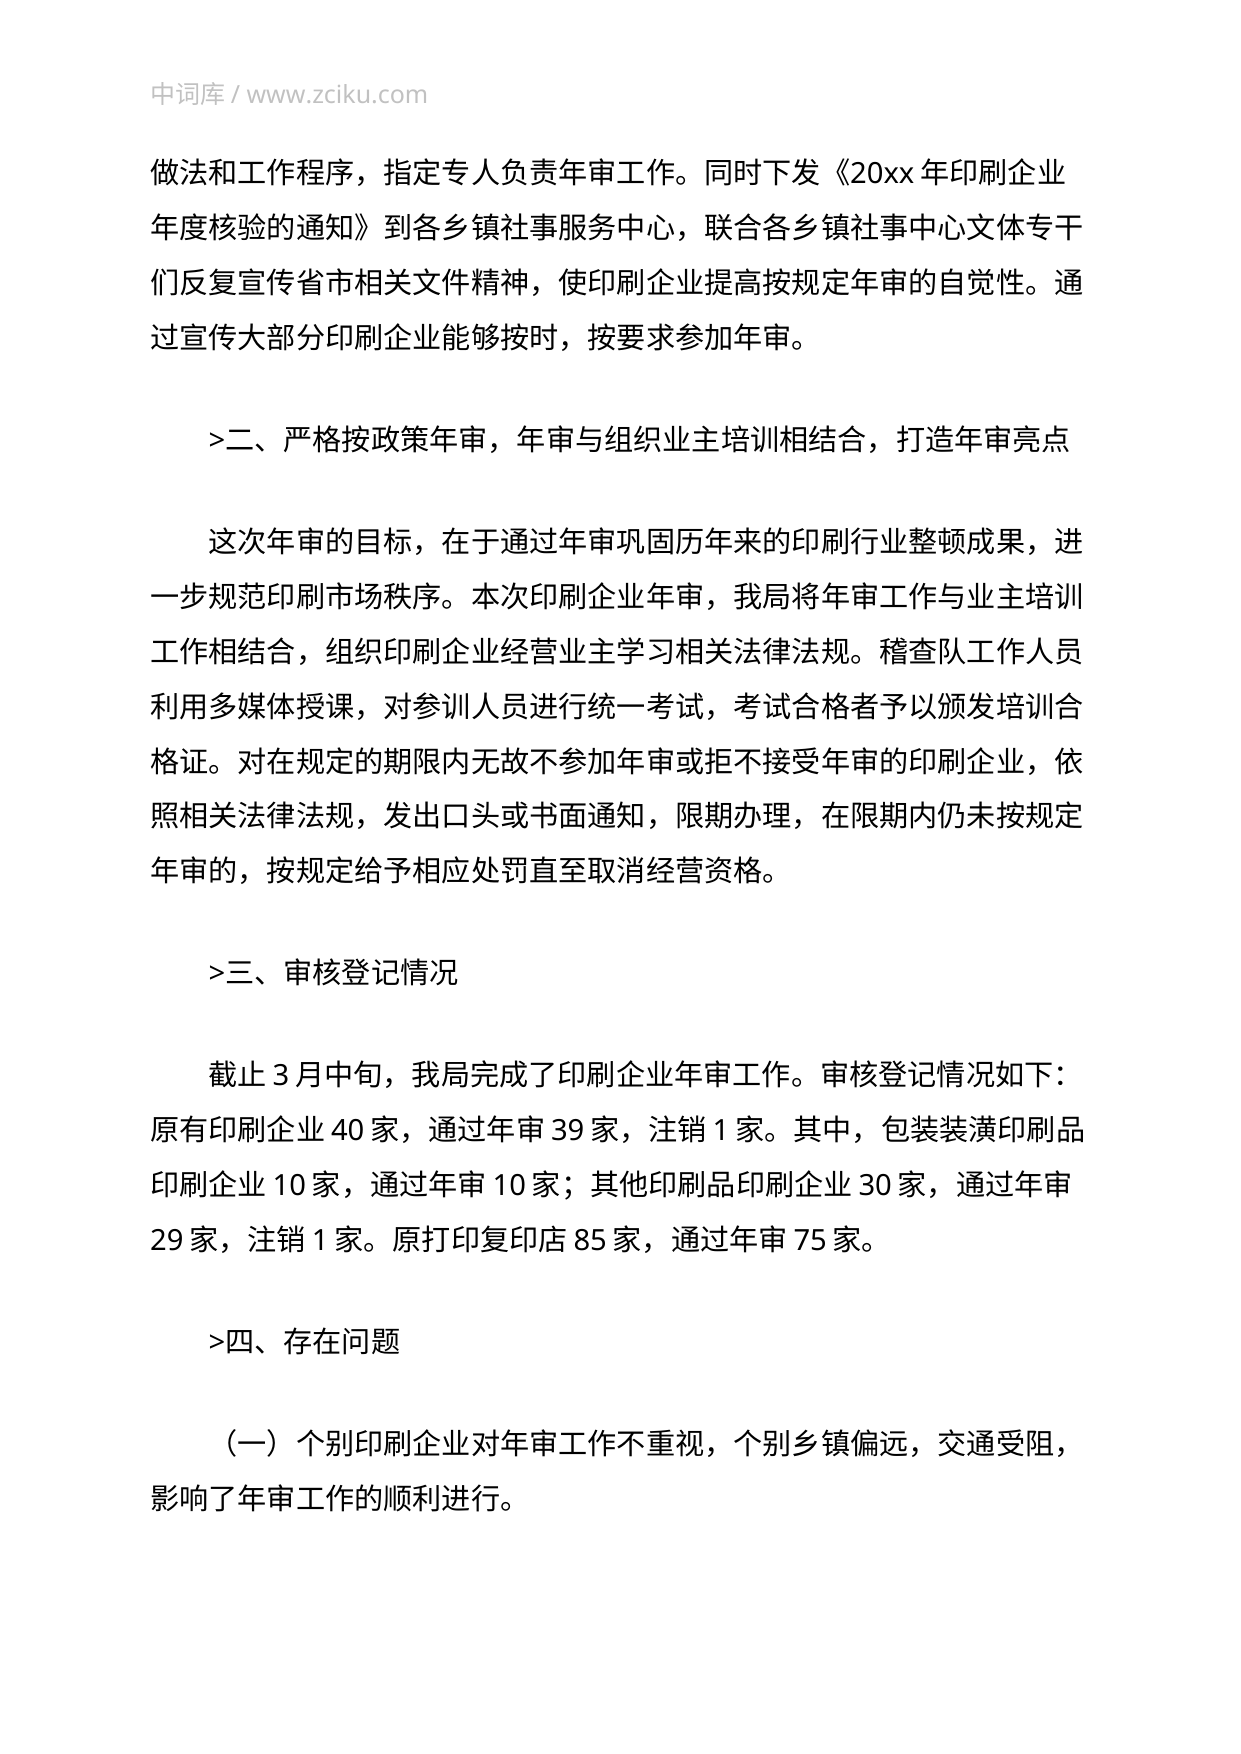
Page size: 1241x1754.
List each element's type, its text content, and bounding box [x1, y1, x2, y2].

text >四、存在问题 [150, 1319, 1090, 1361]
text 截止3月中旬，我局完成了印刷企业年审工作。审核登记情况如下：原有印刷企业40家，通过年审39家，注销1家。其中，包装装潢印刷品印刷企业10家，通过年审10家；其他印刷品印刷企业30家，通过年审29家，注销1家。原打印复印店85家，通过年审75家。 [150, 1052, 1090, 1259]
text >三、审核登记情况 [150, 950, 1090, 992]
text （一）个别印刷企业对年审工作不重视，个别乡镇偏远，交通受阻，影响了年审工作的顺利进行。 [150, 1421, 1090, 1518]
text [150, 150, 1090, 357]
text >二、严格按政策年审，年审与组织业主培训相结合，打造年审亮点 [150, 417, 1090, 459]
text 这次年审的目标，在于通过年审巩固历年来的印刷行业整顿成果，进一步规范印刷市场秩序。本次印刷企业年审，我局将年审工作与业主培训工作相结合，组织印刷企业经营业主学习相关法律法规。稽查队工作人员利用多媒体授课，对参训人员进行统一考试，考试合格者予以颁发培训合格证。对在规定的期限内无故不参加年审或拒不接受年审的印刷企业，依照相关法律法规，发出口头或书面通知，限期办理，在限期内仍未按规定年审的，按规定给予相应处罚直至取消经营资格。 [150, 518, 1090, 890]
